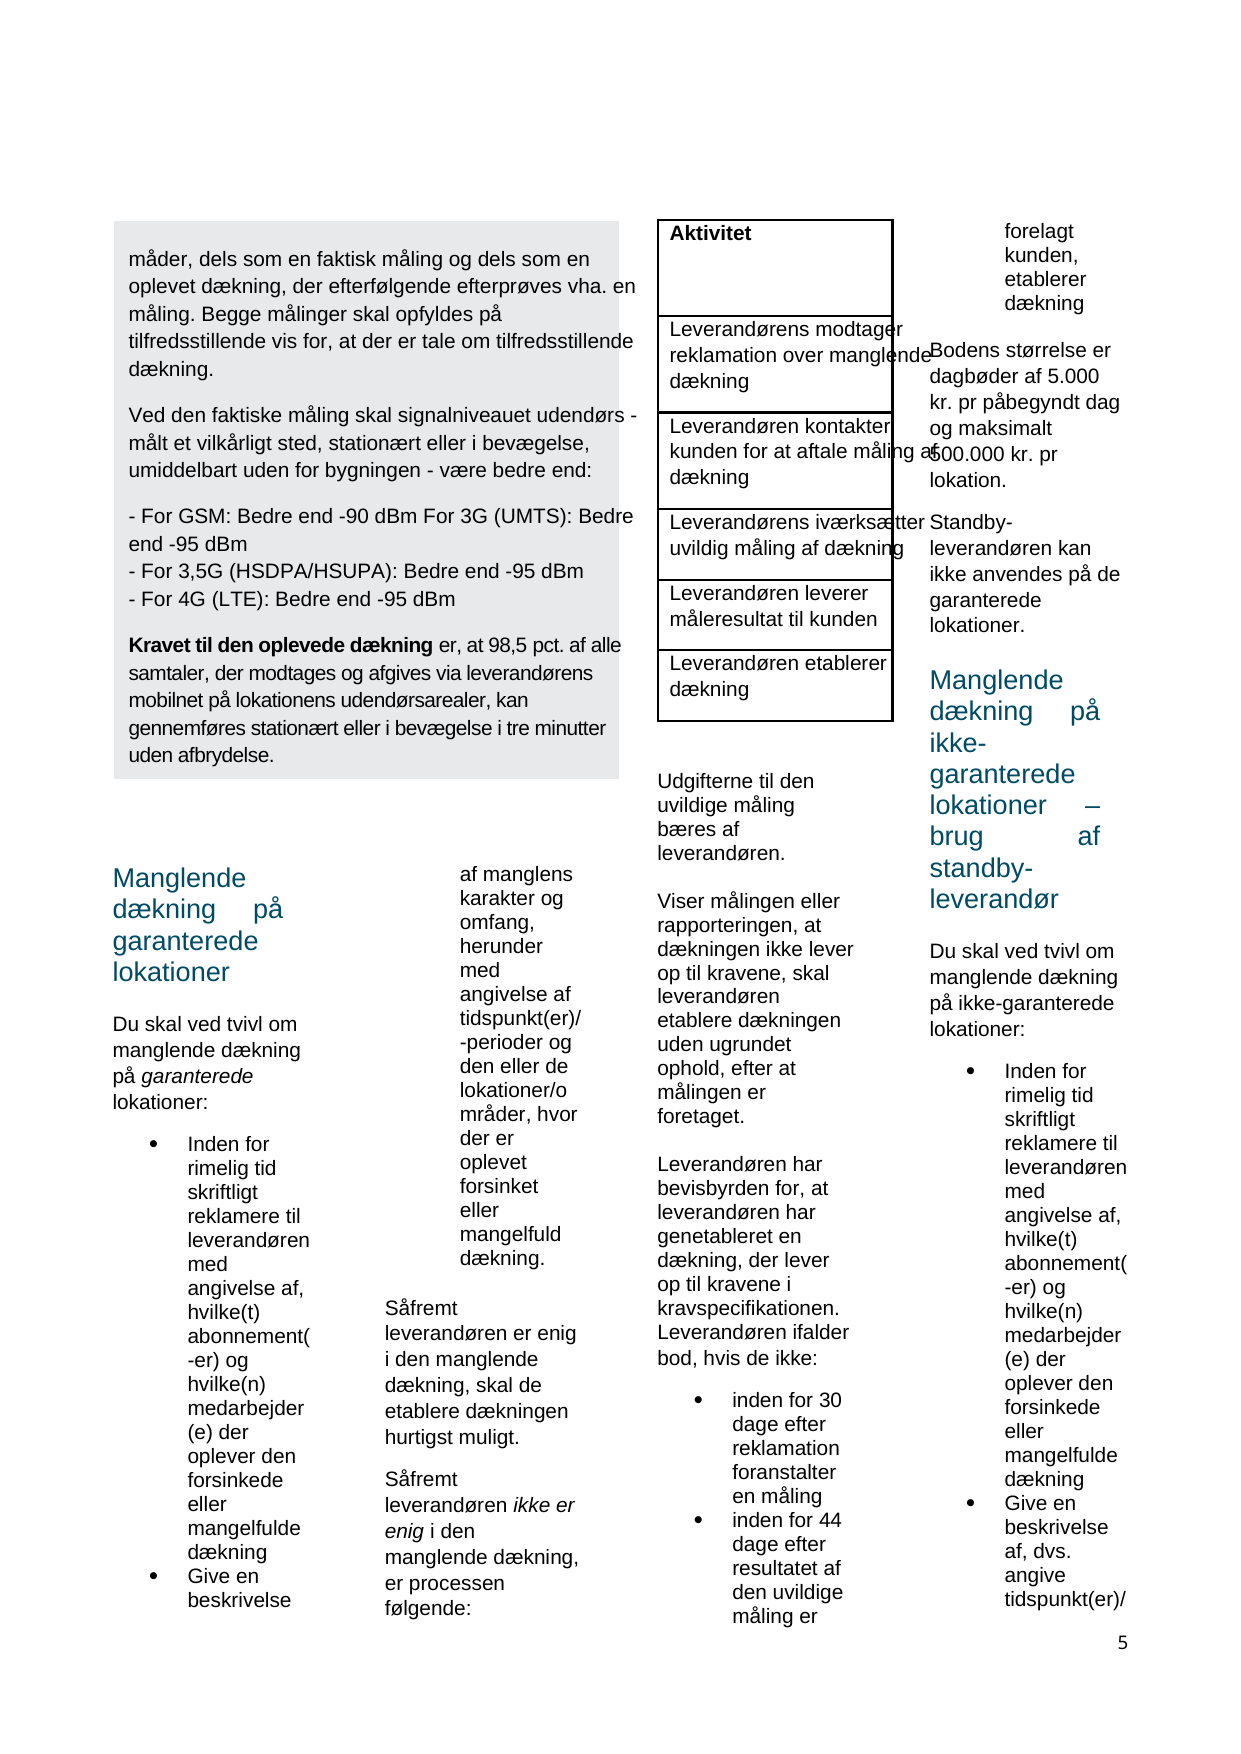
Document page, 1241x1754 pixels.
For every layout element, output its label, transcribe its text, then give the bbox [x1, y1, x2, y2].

text Manglende dækning på garanterede lokationer [112, 862, 283, 987]
table_cell Leverandøren leverer måleresultat til kunden [659, 581, 891, 649]
list Give en beskrivelse af manglens karakter og omfang, herunder med angivelse af tidspunkt(er)/-perioder og den eller de lokationer/områder, hvor der er oplevet forsinket eller mangelfuld dækning. [422, 862, 583, 1269]
text Udgifterne til den uvildige måling bæres af leverandøren. [657, 769, 856, 864]
text Manglende dækning på ikke-garanterede lokationer – brug af standby-leverandør [929, 664, 1100, 914]
table_header Aktivitet [659, 221, 891, 315]
table_cell Leverandøren kontakter kunden for at aftale måling af dækning [659, 414, 891, 508]
text Såfremt leverandøren ikke er enig i den manglende dækning, er processen følgende: [384, 1467, 583, 1620]
list inden for 30 dage efter reklamation foranstalter en måling [694, 1388, 856, 1508]
table_cell Leverandørens iværksætter uvildig måling af dækning [659, 510, 891, 578]
text Viser målingen eller rapporteringen, at dækningen ikke lever op til kravene, skal leverandøren etablere dækningen uden ugrundet ophold, efter at målingen er foretaget. [657, 888, 856, 1128]
list inden for 44 dage efter resultatet af den uvildige måling er forelagt kunden, etablerer dækning [967, 218, 1128, 314]
text Leverandøren har bevisbyrden for, at leverandøren har genetableret en dækning, der lever op til kravene i kravspecifikationen. [657, 1152, 856, 1320]
list Inden for rimelig tid skriftligt reklamere til leverandøren med angivelse af, hvilke(t) abonnement(-er) og hvilke(n) medarbejder(e) der oplever den forsinkede eller mangelfulde dækning [967, 1059, 1128, 1491]
list Inden for rimelig tid skriftligt reklamere til leverandøren med angivelse af, hvilke(t) abonnement(-er) og hvilke(n) medarbejder(e) der oplever den forsinkede eller mangelfulde dækning [150, 1132, 311, 1563]
table_cell Leverandørens modtager reklamation over manglende dækning [659, 317, 891, 411]
text Såfremt leverandøren er enig i den manglende dækning, skal de etablere dækningen hurtigst muligt. [384, 1269, 583, 1448]
text Leverandøren ifalder bod, hvis de ikke: [657, 1320, 856, 1369]
text Du skal ved tvivl om manglende dækning på garanterede lokationer: [112, 1012, 311, 1114]
text Bodens størrelse er dagbøder af 5.000 kr. pr påbegyndt dag og maksimalt 500.000 kr. pr lokation. [929, 338, 1128, 491]
table_cell Leverandøren etablerer dækning [659, 651, 891, 720]
list Give en beskrivelse af, dvs. angive tidspunkt(er)/-perioder og angive, i hvilke lokationer/områder dækningen mangler/er forsinket. [967, 1491, 1128, 1610]
list inden for 44 dage efter resultatet af den uvildige måling er forelagt kunden, etablerer dækning [694, 1508, 856, 1628]
text Du skal ved tvivl om manglende dækning på ikke-garanterede lokationer: [929, 939, 1128, 1041]
text Standby-leverandøren kan ikke anvendes på de garanterede lokationer. [929, 510, 1128, 637]
